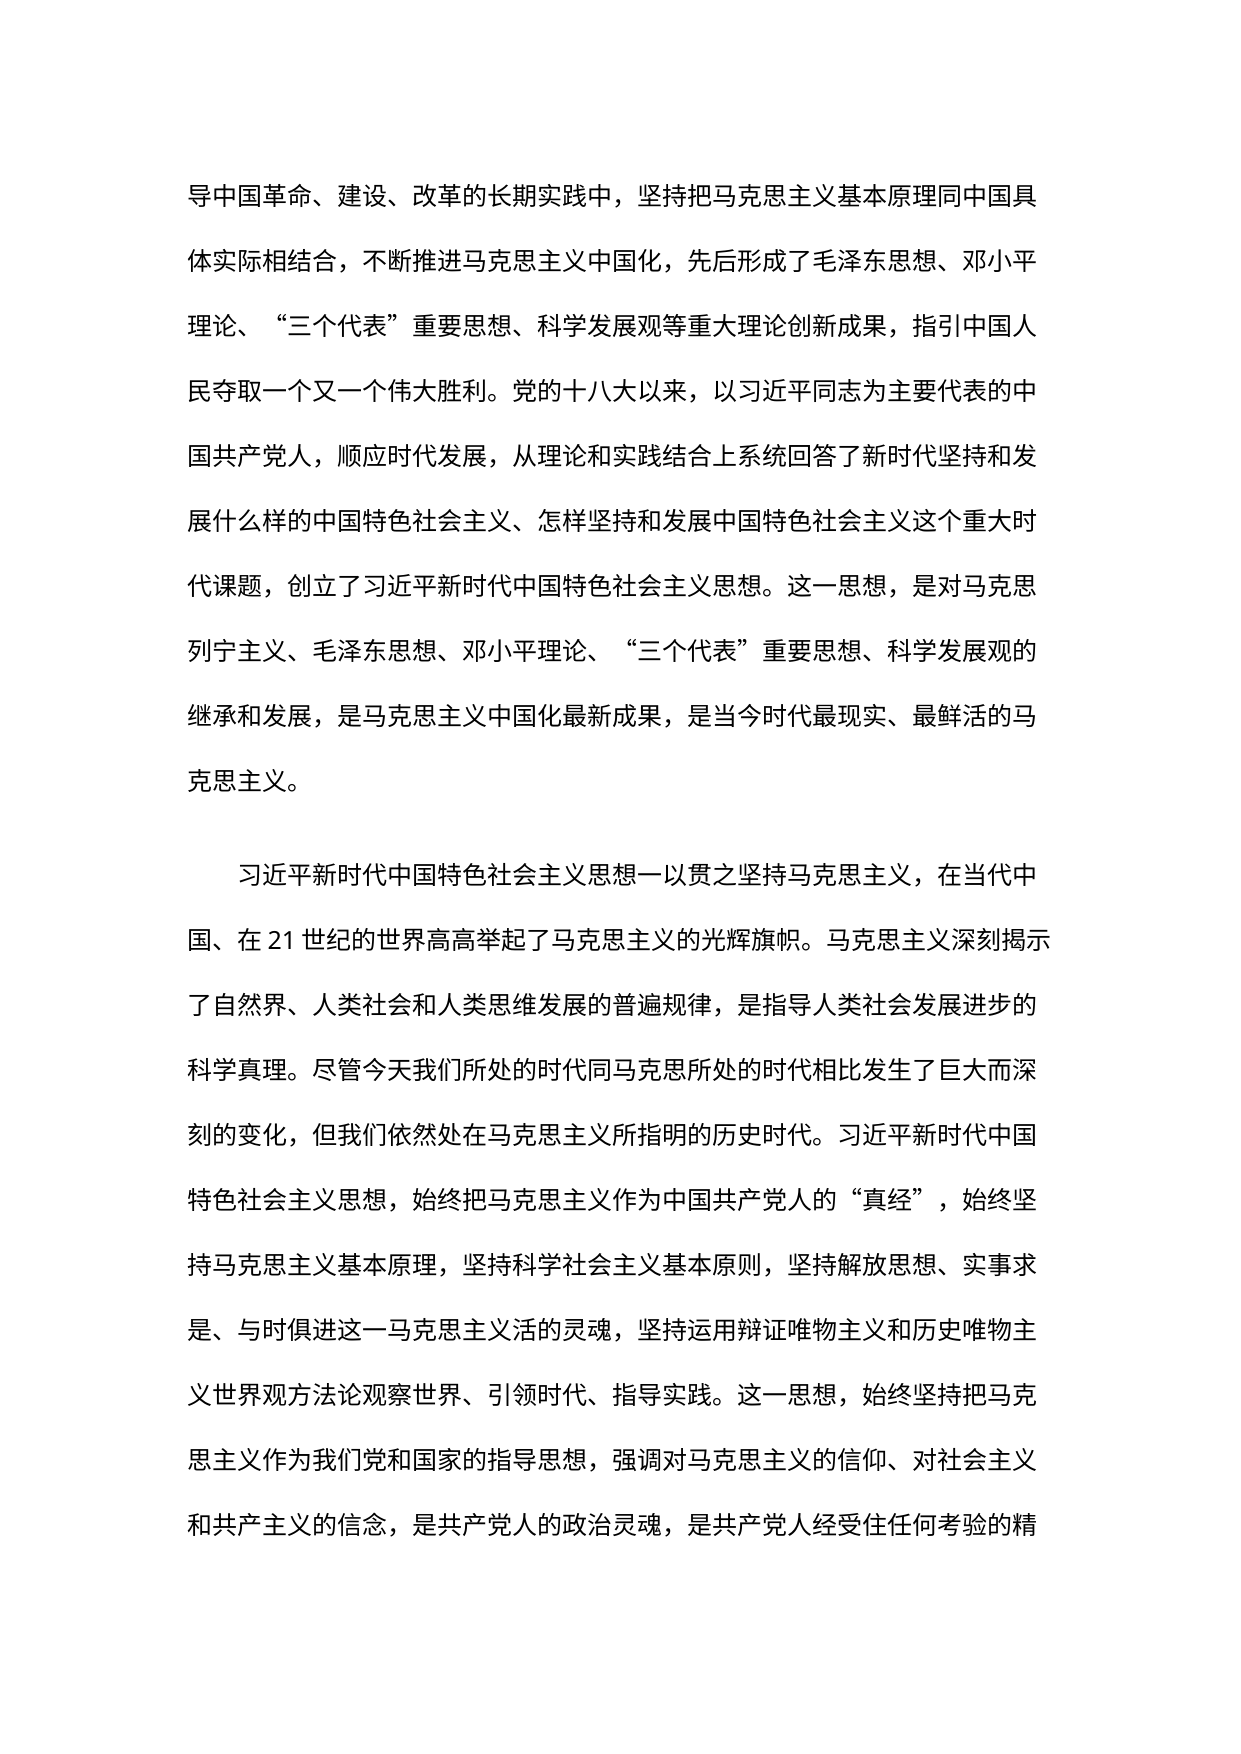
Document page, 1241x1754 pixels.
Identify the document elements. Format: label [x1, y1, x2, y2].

text [187, 841, 1053, 1556]
text [187, 162, 1053, 812]
